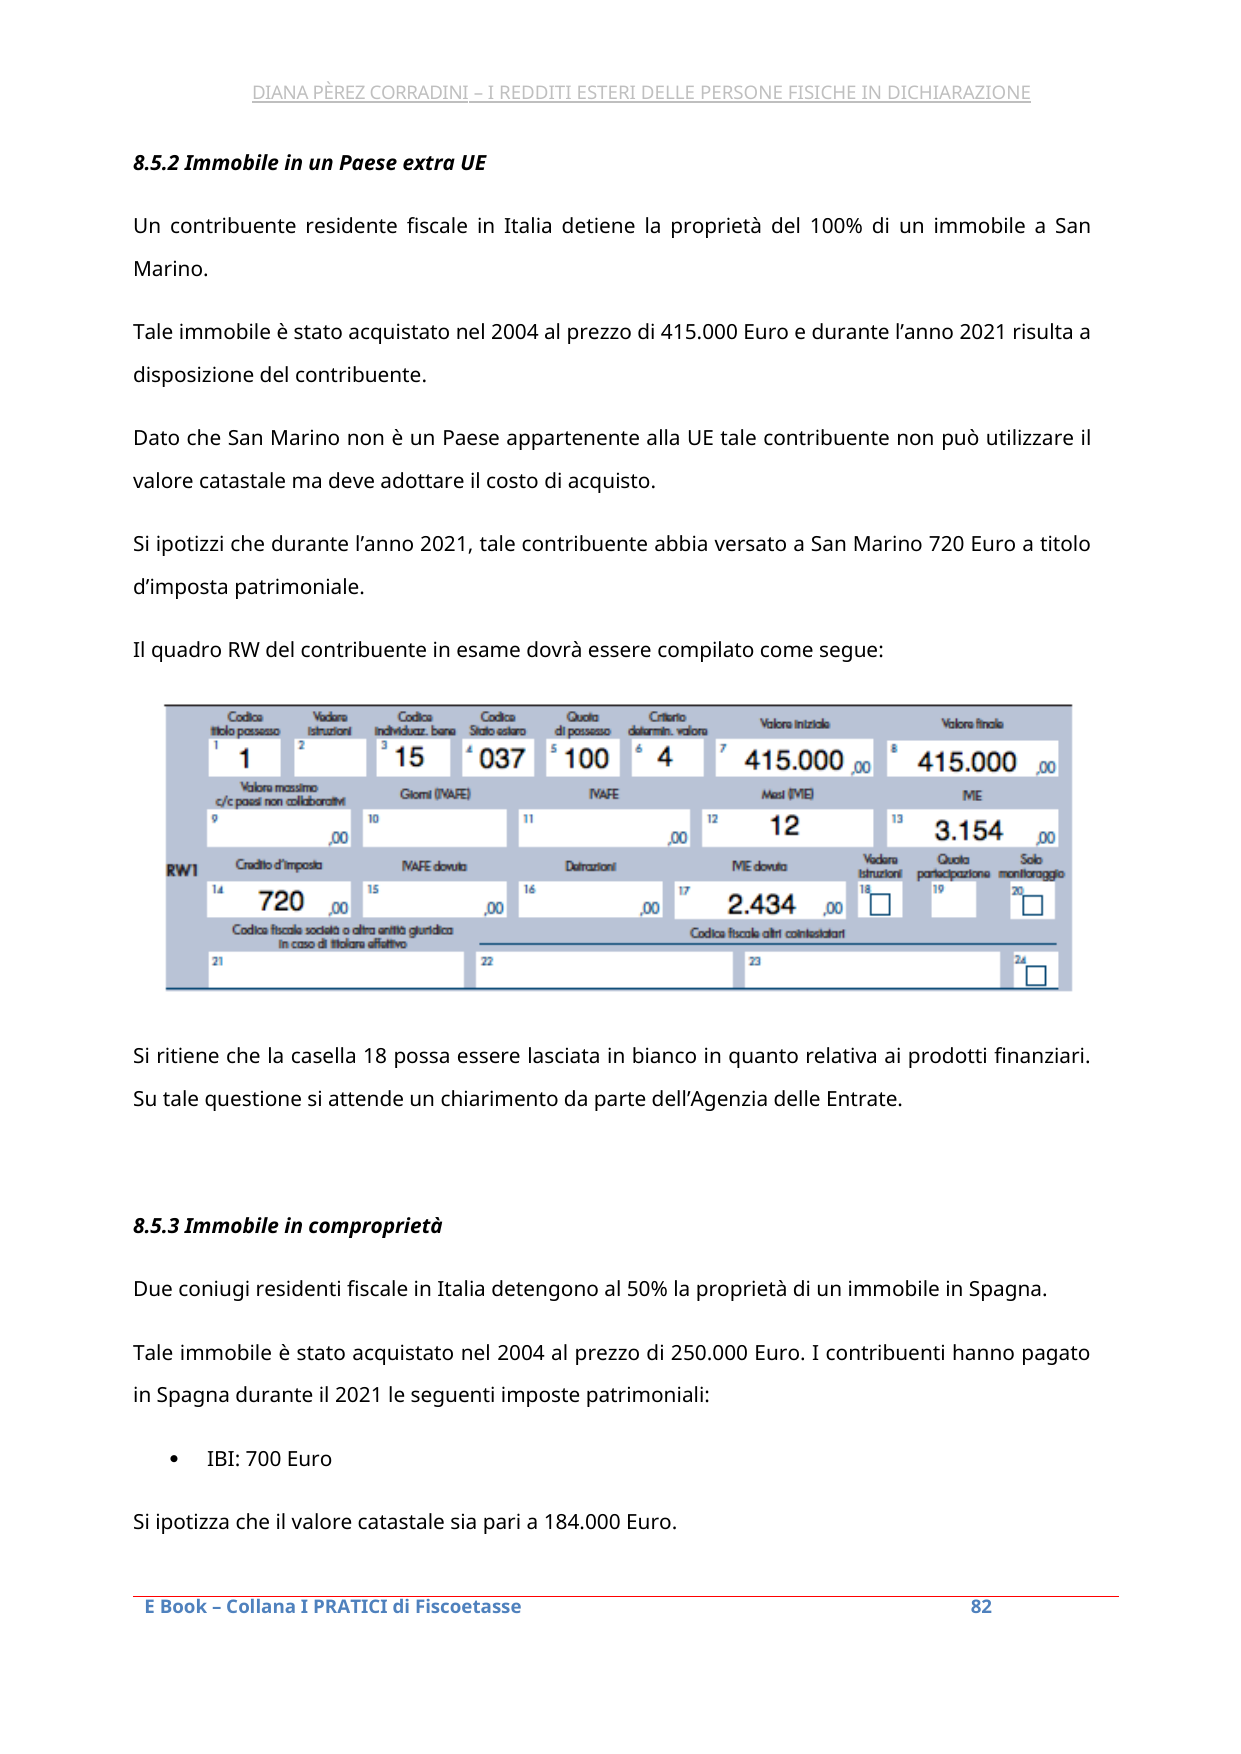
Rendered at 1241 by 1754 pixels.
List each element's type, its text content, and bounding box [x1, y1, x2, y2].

text Si ritiene che la casella 18 possa essere lasciata in bianco in quanto relativa ai prodotti finanziari. Su tale questione si attende un chiarimento da parte dell’Agenzia delle Entrate. [133, 1041, 1092, 1112]
picture [132, 698, 1093, 1007]
text Tale immobile è stato acquistato nel 2004 al prezzo di 415.000 Euro e durante l’anno 2021 risulta a disposizione del contribuente. [133, 317, 1092, 388]
text Due coniugi residenti fiscale in Italia detengono al 50% la proprietà di un immobile in Spagna. [133, 1274, 1092, 1303]
text 8.5.2 Immobile in un Paese extra UE [133, 148, 1092, 176]
list IBI: 700 Euro [170, 1444, 1092, 1472]
text Dato che San Marino non è un Paese appartenente alla UE tale contribuente non può utilizzare il valore catastale ma deve adottare il costo di acquisto. [133, 423, 1092, 494]
text Il quadro RW del contribuente in esame dovrà essere compilato come segue: [133, 635, 1092, 664]
text Un contribuente residente fiscale in Italia detiene la proprietà del 100% di un immobile a San Marino. [133, 211, 1092, 282]
text Si ipotizzi che durante l’anno 2021, tale contribuente abbia versato a San Marino 720 Euro a titolo d’imposta patrimoniale. [133, 529, 1092, 600]
text Tale immobile è stato acquistato nel 2004 al prezzo di 250.000 Euro. I contribuenti hanno pagato in Spagna durante il 2021 le seguenti imposte patrimoniali: [133, 1338, 1092, 1409]
text 8.5.3 Immobile in comproprietà [133, 1211, 1092, 1239]
text Si ipotizza che il valore catastale sia pari a 184.000 Euro. [133, 1507, 1092, 1536]
